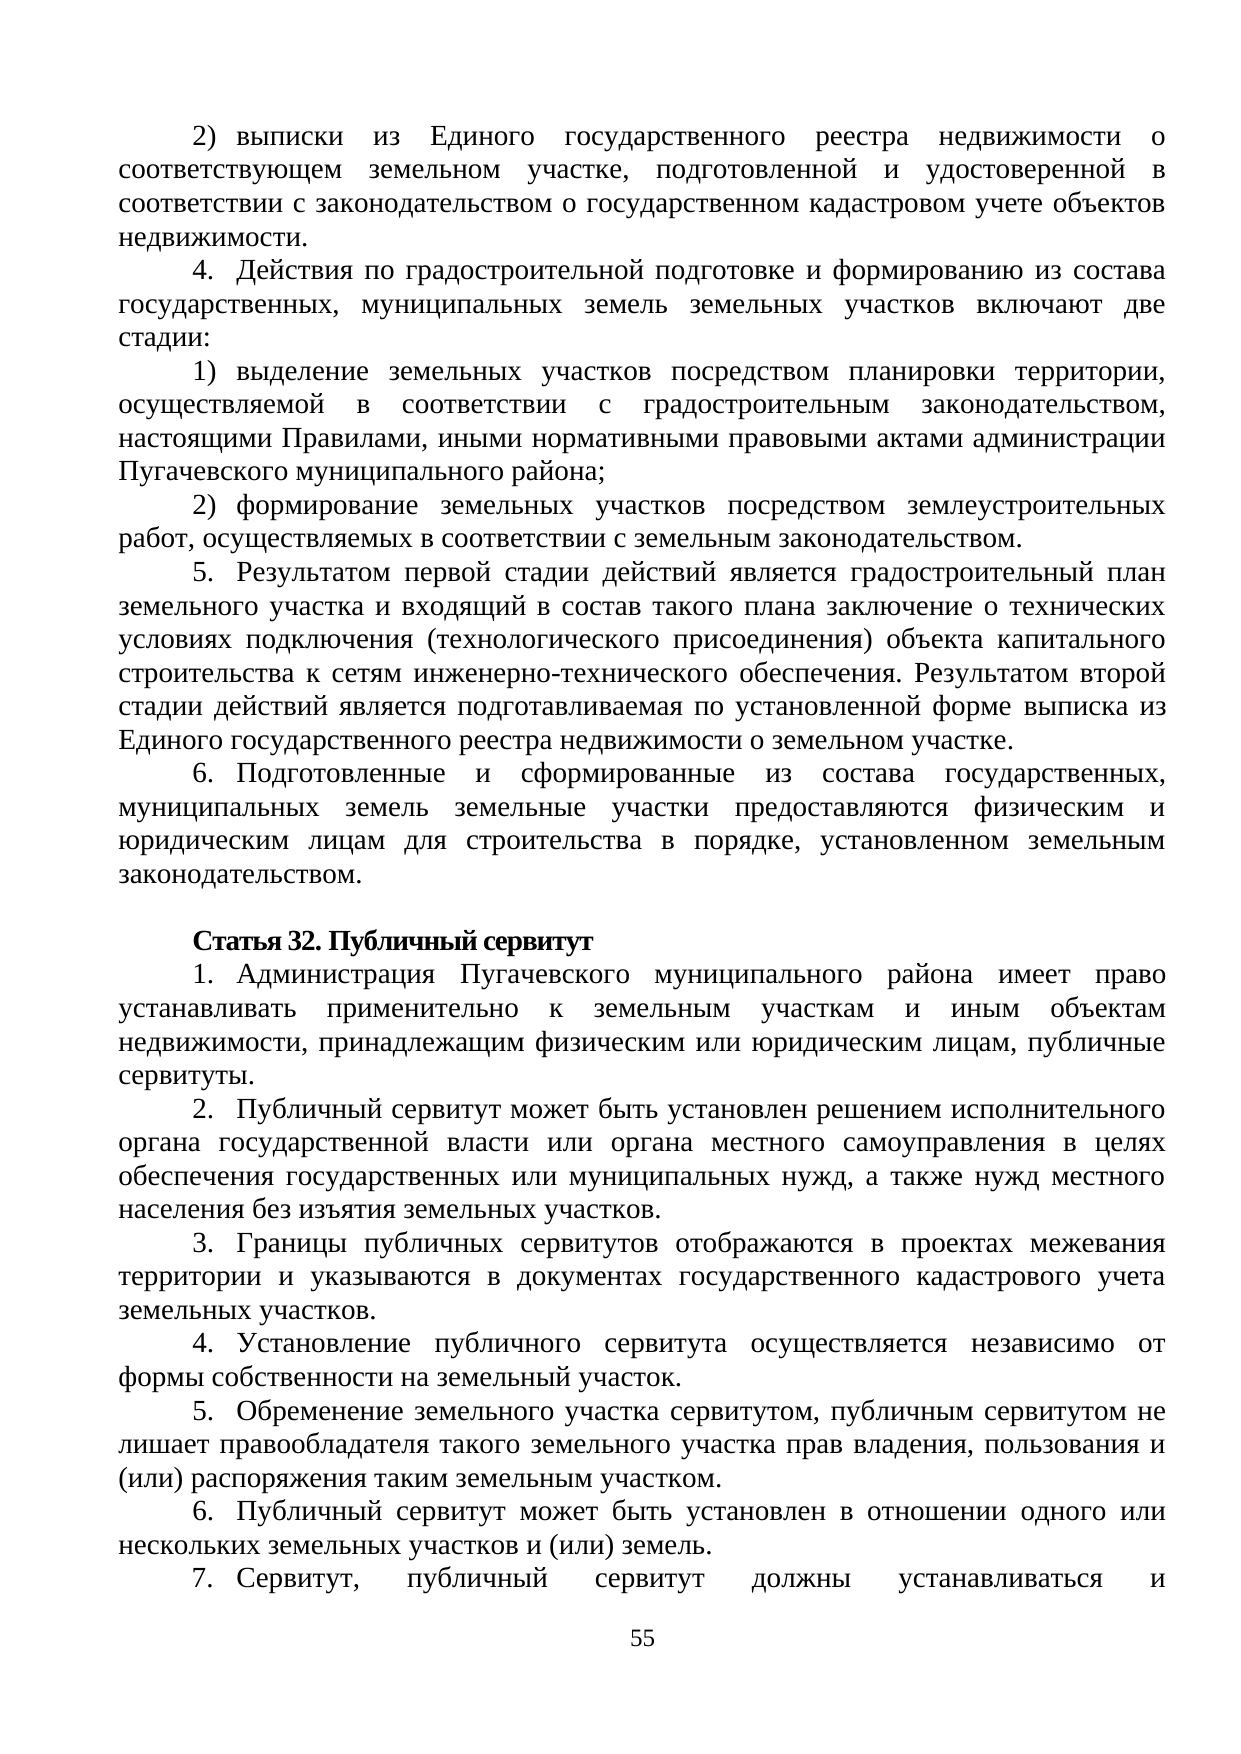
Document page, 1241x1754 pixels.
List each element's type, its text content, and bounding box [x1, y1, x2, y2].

list формирование земельных участков посредством землеустроительных работ, осуществляемых в соответствии с земельным законодательством. [118, 487, 1167, 554]
list выделение земельных участков посредством планировки территории, осуществляемой в соответствии с градостроительным законодательством, настоящими Правилами, иными нормативными правовыми актами администрации Пугачевского муниципального района; [118, 353, 1167, 487]
list Обременение земельного участка сервитутом, публичным сервитутом не лишает правообладателя такого земельного участка прав владения, пользования и (или) распоряжения таким земельным участком. [118, 1393, 1167, 1493]
list Публичный сервитут может быть установлен в отношении одного или нескольких земельных участков и (или) земель. [118, 1493, 1167, 1560]
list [118, 1560, 1167, 1594]
list Публичный сервитут может быть установлен решением исполнительного органа государственной власти или органа местного самоуправления в целях обеспечения государственных или муниципальных нужд, а также нужд местного населения без изъятия земельных участков. [118, 1091, 1167, 1225]
list Подготовленные и сформированные из состава государственных, муниципальных земель земельные участки предоставляются физическим и юридическим лицам для строительства в порядке, установленном земельным законодательством. [118, 755, 1167, 889]
list Границы публичных сервитутов отображаются в проектах межевания территории и указываются в документах государственного кадастрового учета земельных участков. [118, 1225, 1167, 1326]
list Установление публичного сервитута осуществляется независимо от формы собственности на земельный участок. [118, 1326, 1167, 1393]
subtitle Статья 32. Публичный сервитут [118, 923, 1167, 957]
list выписки из Единого государственного реестра недвижимости о соответствующем земельном участке, подготовленной и удостоверенной в соответствии с законодательством о государственном кадастровом учете объектов недвижимости. [118, 118, 1167, 252]
list Результатом первой стадии действий является градостроительный план земельного участка и входящий в состав такого плана заключение о технических условиях подключения (технологического присоединения) объекта капитального строительства к сетям инженерно-технического обеспечения. Результатом второй стадии действий является подготавливаемая по установленной форме выписка из Единого государственного реестра недвижимости о земельном участке. [118, 554, 1167, 755]
list Действия по градостроительной подготовке и формированию из состава государственных, муниципальных земель земельных участков включают две стадии: [118, 252, 1167, 353]
list Администрация Пугачевского муниципального района имеет право устанавливать применительно к земельным участкам и иным объектам недвижимости, принадлежащим физическим или юридическим лицам, публичные сервитуты. [118, 957, 1167, 1091]
